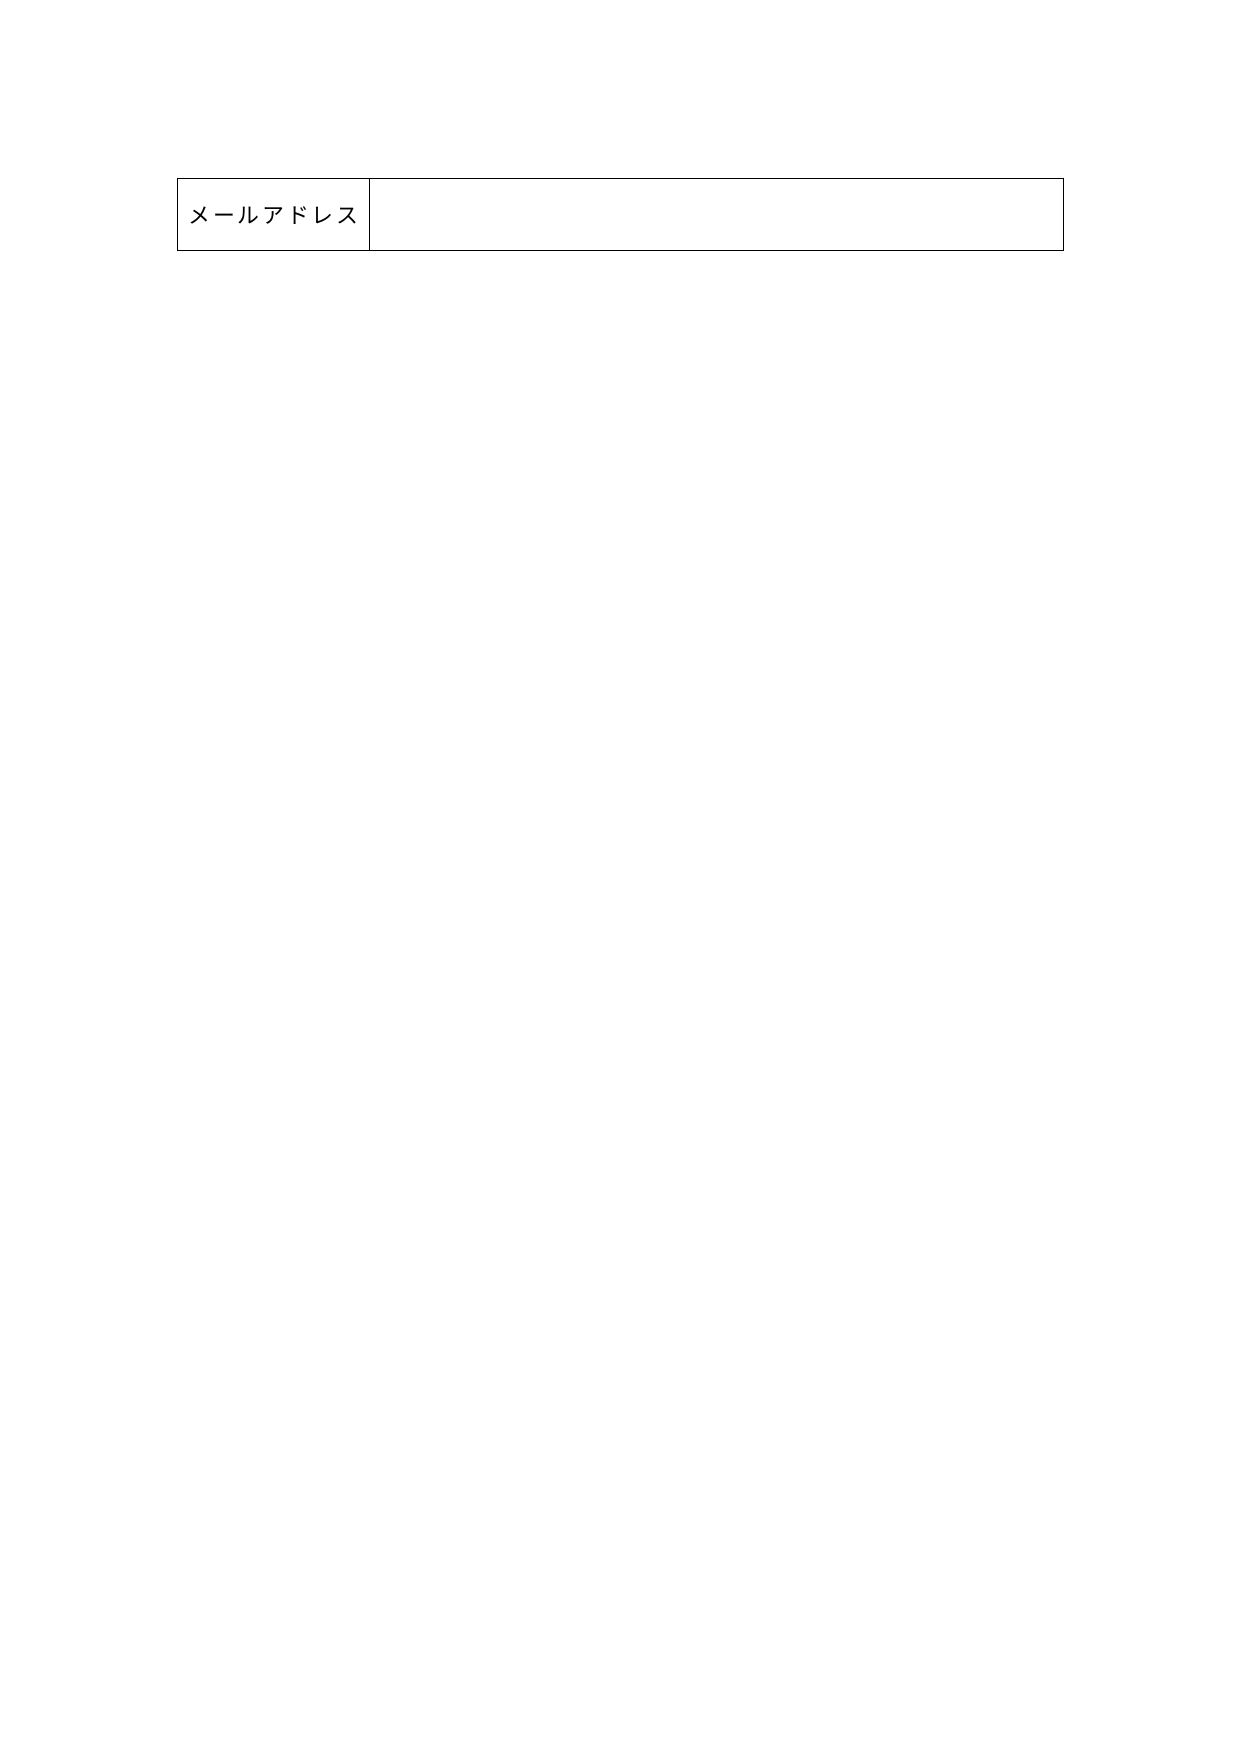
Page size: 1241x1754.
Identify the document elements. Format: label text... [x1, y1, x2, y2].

table_cell メールアドレス [178, 179, 369, 250]
table_cell [370, 179, 1063, 250]
